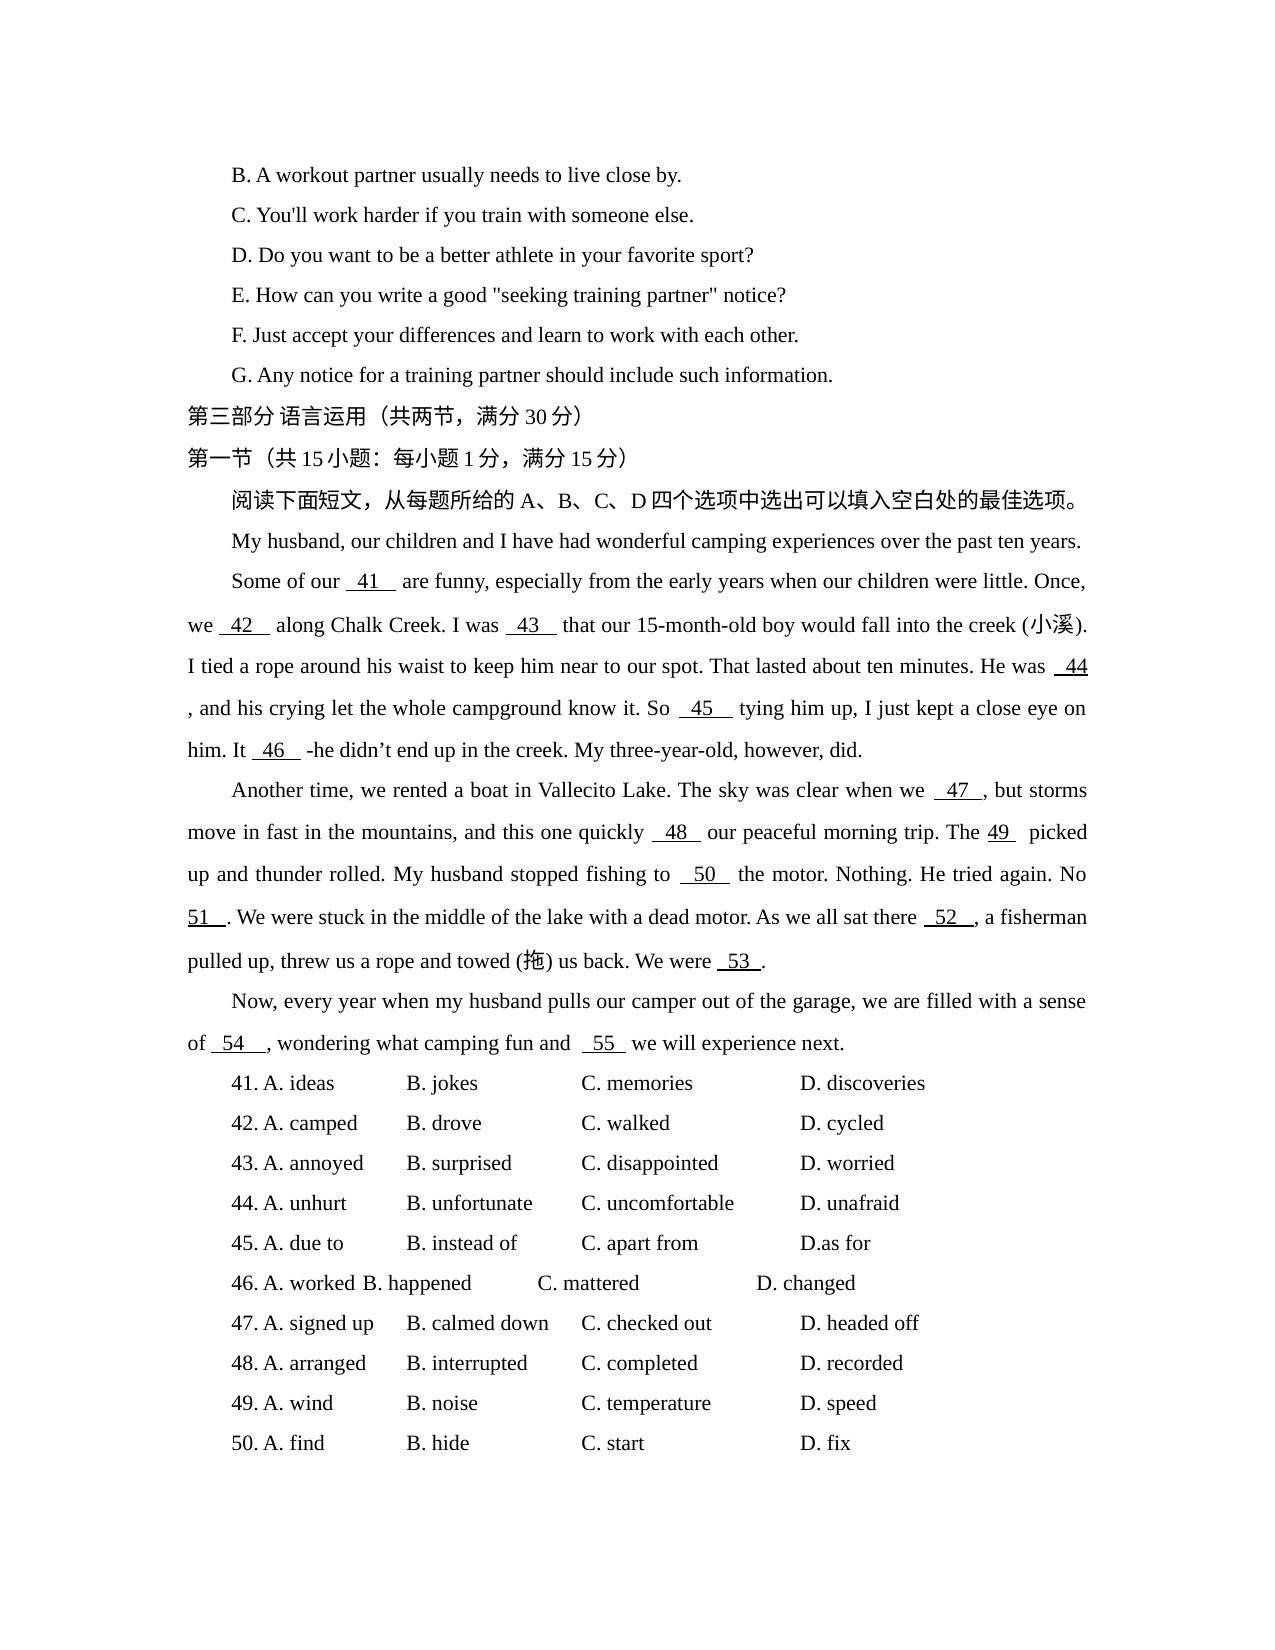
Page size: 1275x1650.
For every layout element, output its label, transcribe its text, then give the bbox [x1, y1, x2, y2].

text 第三部分 语言运用（共两节，满分30分） [187, 399, 1087, 431]
text 43. A. annoyed B. surprised C. disappointed D. worried [187, 1146, 1087, 1179]
text 阅读下面短文，从每题所给的A、B、C、D四个选项中选出可以填入空白处的最佳选项。 [187, 483, 1087, 515]
text 45. A. due to B. instead of C. apart from D.as for [187, 1226, 1087, 1259]
text 50. A. find B. hide C. start D. fix [187, 1426, 1087, 1459]
text Now, every year when my husband pulls our camper out of the garage, we are filled with a sense of 54 , wondering what camping fun and 55 we will experience next. [187, 984, 1087, 1059]
text Some of our 41 are funny, especially from the early years when our children were little. Once, we 42 along Chalk Creek. I was 43 that our 15-month-old boy would fall into the creek (小溪). I tied a rope around his waist to keep him near to our spot. That lasted about ten minutes. He was 44 , and his crying let the whole campground know it. So 45 tying him up, I just kept a close eye on him. It 46 -he didn’t end up in the creek. My three-year-old, however, did. [187, 565, 1087, 766]
text E. How can you write a good "seeking training partner" notice? [187, 279, 1087, 311]
text Another time, we rented a boat in Vallecito Lake. The sky was clear when we 47 , but storms move in fast in the mountains, and this one quickly 48 our peaceful morning trip. The 49 picked up and thunder rolled. My husband stopped fishing to 50 the motor. Nothing. He tried again. No 51 . We were stuck in the middle of the lake with a dead motor. As we all sat there 52 , a fisherman pulled up, threw us a rope and towed (拖) us back. We were 53 . [187, 773, 1087, 975]
text F. Just accept your differences and learn to work with each other. [187, 319, 1087, 351]
text D. Do you want to be a better athlete in your favorite sport? [187, 239, 1087, 271]
text C. You'll work harder if you train with someone else. [187, 199, 1087, 231]
text 41. A. ideas B. jokes C. memories D. discoveries [187, 1066, 1087, 1099]
text My husband, our children and I have had wonderful camping experiences over the past ten years. [187, 525, 1087, 557]
text 第一节（共15小题：每小题1分，满分15分） [187, 441, 1087, 473]
text B. A workout partner usually needs to live close by. [187, 159, 1087, 191]
text 47. A. signed up B. calmed down C. checked out D. headed off [187, 1306, 1087, 1339]
text 42. A. camped B. drove C. walked D. cycled [187, 1106, 1087, 1139]
text 44. A. unhurt B. unfortunate C. uncomfortable D. unafraid [187, 1186, 1087, 1219]
text G. Any notice for a training partner should include such information. [187, 359, 1087, 391]
text 46. A. worked B. happened C. mattered D. changed [187, 1266, 1087, 1299]
text 48. A. arranged B. interrupted C. completed D. recorded [187, 1346, 1087, 1379]
text 49. A. wind B. noise C. temperature D. speed [187, 1386, 1087, 1419]
